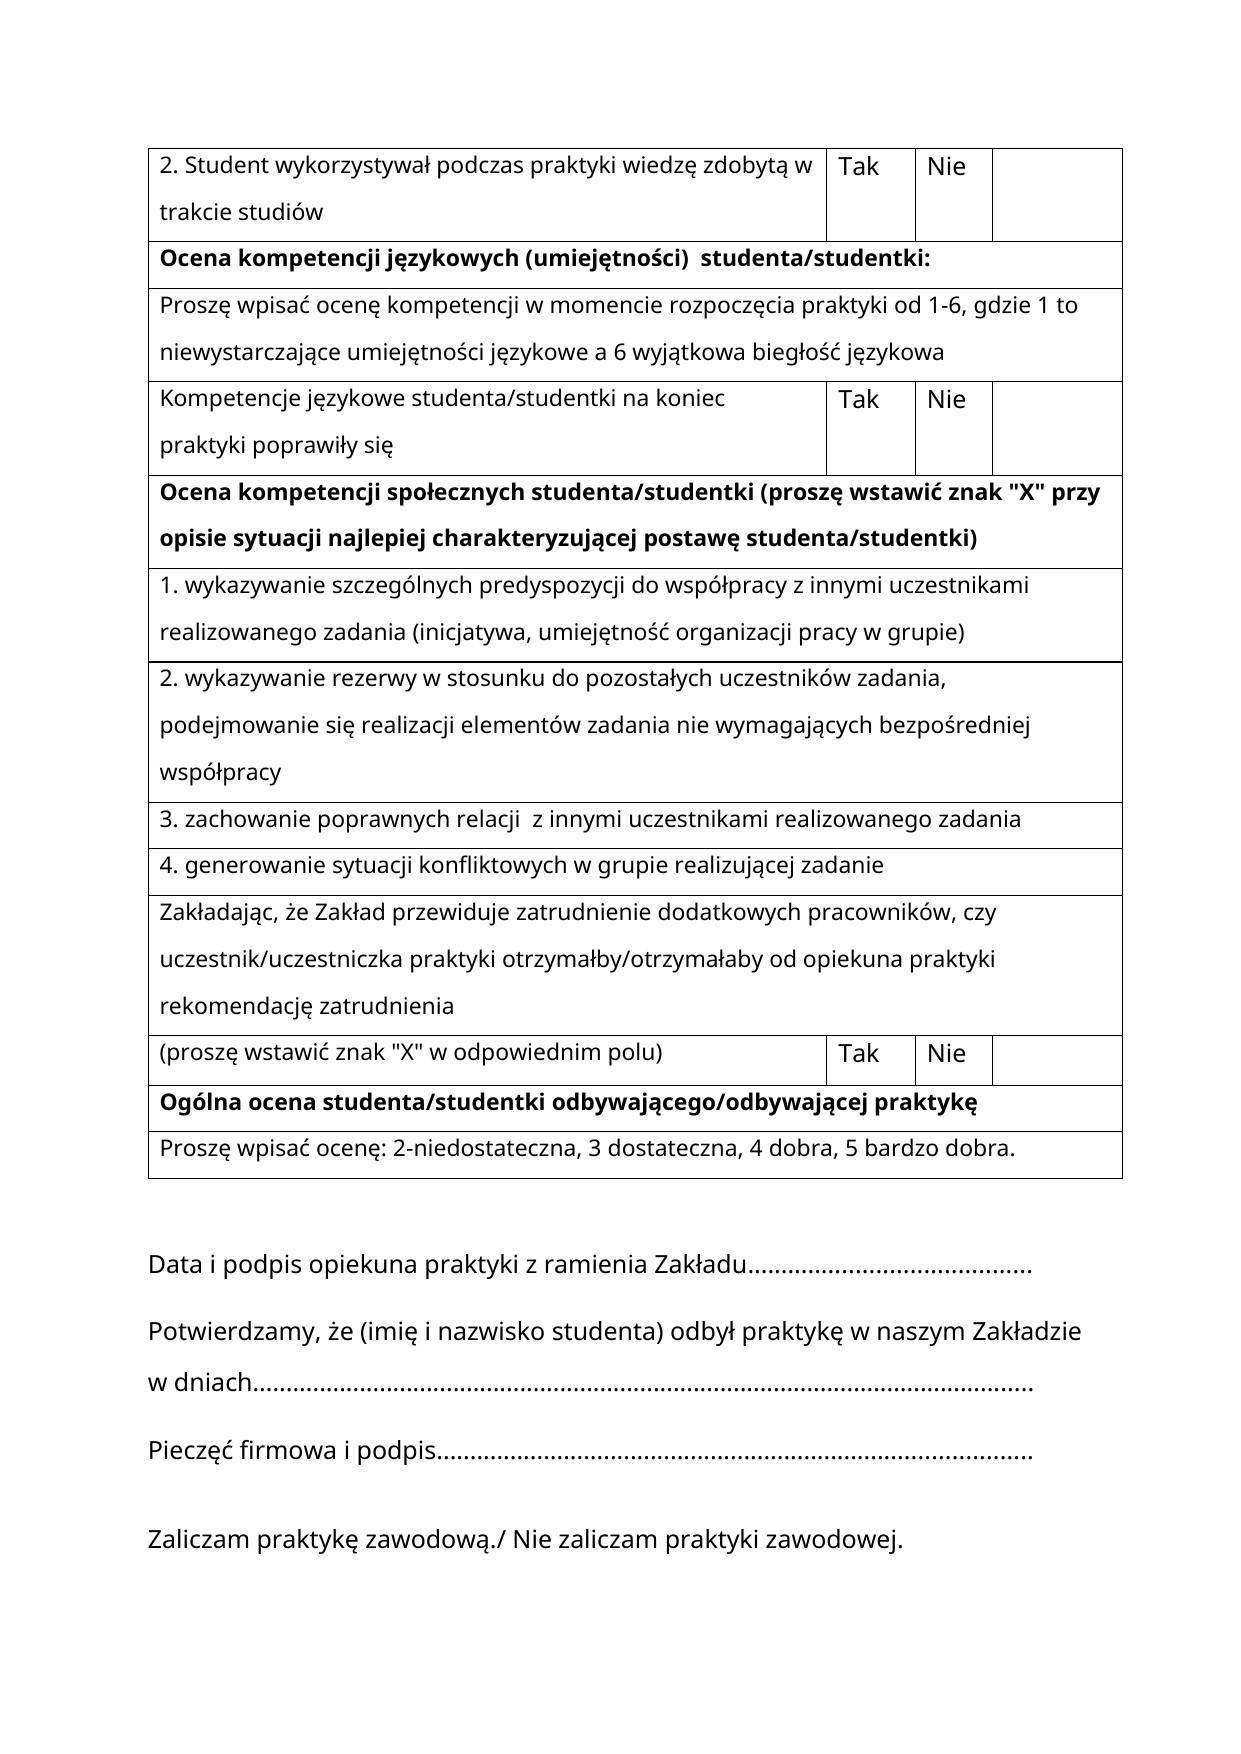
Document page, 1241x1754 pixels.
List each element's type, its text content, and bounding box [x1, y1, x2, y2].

table_cell Tak [827, 149, 915, 241]
table_cell Nie [916, 149, 992, 241]
table_cell 2. Student wykorzystywał podczas praktyki wiedzę zdobytą w trakcie studiów [149, 149, 826, 241]
table_cell Nie [916, 382, 992, 474]
text Potwierdzamy, że (imię i nazwisko studenta) odbył praktykę w naszym Zakładzie w dniach [148, 1314, 1093, 1399]
table_cell [993, 149, 1122, 241]
table_cell [993, 382, 1122, 474]
table_cell (proszę wstawić znak "X" w odpowiednim polu) [149, 1036, 826, 1084]
text Data i podpis opiekuna praktyki z ramienia Zakładu [148, 1246, 1093, 1280]
table_cell Proszę wpisać ocenę: 2-niedostateczna, 3 dostateczna, 4 dobra, 5 bardzo dobra. [149, 1132, 1122, 1178]
table_cell [993, 1036, 1122, 1084]
table_cell Nie [916, 1036, 992, 1084]
table_cell 2. wykazywanie rezerwy w stosunku do pozostałych uczestników zadania, podejmowanie się realizacji elementów zadania nie wymagających bezpośredniej współpracy [149, 663, 1122, 802]
table_cell Tak [827, 382, 915, 474]
table_cell Ocena kompetencji językowych (umiejętności) studenta/studentki: [149, 242, 1122, 288]
table_cell Ocena kompetencji społecznych studenta/studentki (proszę wstawić znak "X" przy opisie sytuacji najlepiej charakteryzującej postawę studenta/studentki) [149, 476, 1122, 568]
table_cell 3. zachowanie poprawnych relacji z innymi uczestnikami realizowanego zadania [149, 803, 1122, 848]
table_cell Tak [827, 1036, 915, 1084]
table_cell Zakładając, że Zakład przewiduje zatrudnienie dodatkowych pracowników, czy uczestnik/uczestniczka praktyki otrzymałby/otrzymałaby od opiekuna praktyki rekomendację zatrudnienia [149, 896, 1122, 1035]
table_cell Ogólna ocena studenta/studentki odbywającego/odbywającej praktykę [149, 1086, 1122, 1131]
text Zaliczam praktykę zawodową./ Nie zaliczam praktyki zawodowej. [148, 1521, 1093, 1555]
table_cell 4. generowanie sytuacji konfliktowych w grupie realizującej zadanie [149, 849, 1122, 895]
table_cell Proszę wpisać ocenę kompetencji w momencie rozpoczęcia praktyki od 1-6, gdzie 1 to niewystarczające umiejętności językowe a 6 wyjątkowa biegłość językowa [149, 289, 1122, 381]
table_cell 1. wykazywanie szczególnych predyspozycji do współpracy z innymi uczestnikami realizowanego zadania (inicjatywa, umiejętność organizacji pracy w grupie) [149, 569, 1122, 661]
text Pieczęć firmowa i podpis [148, 1433, 1093, 1467]
table_cell Kompetencje językowe studenta/studentki na koniec praktyki poprawiły się [149, 382, 826, 474]
